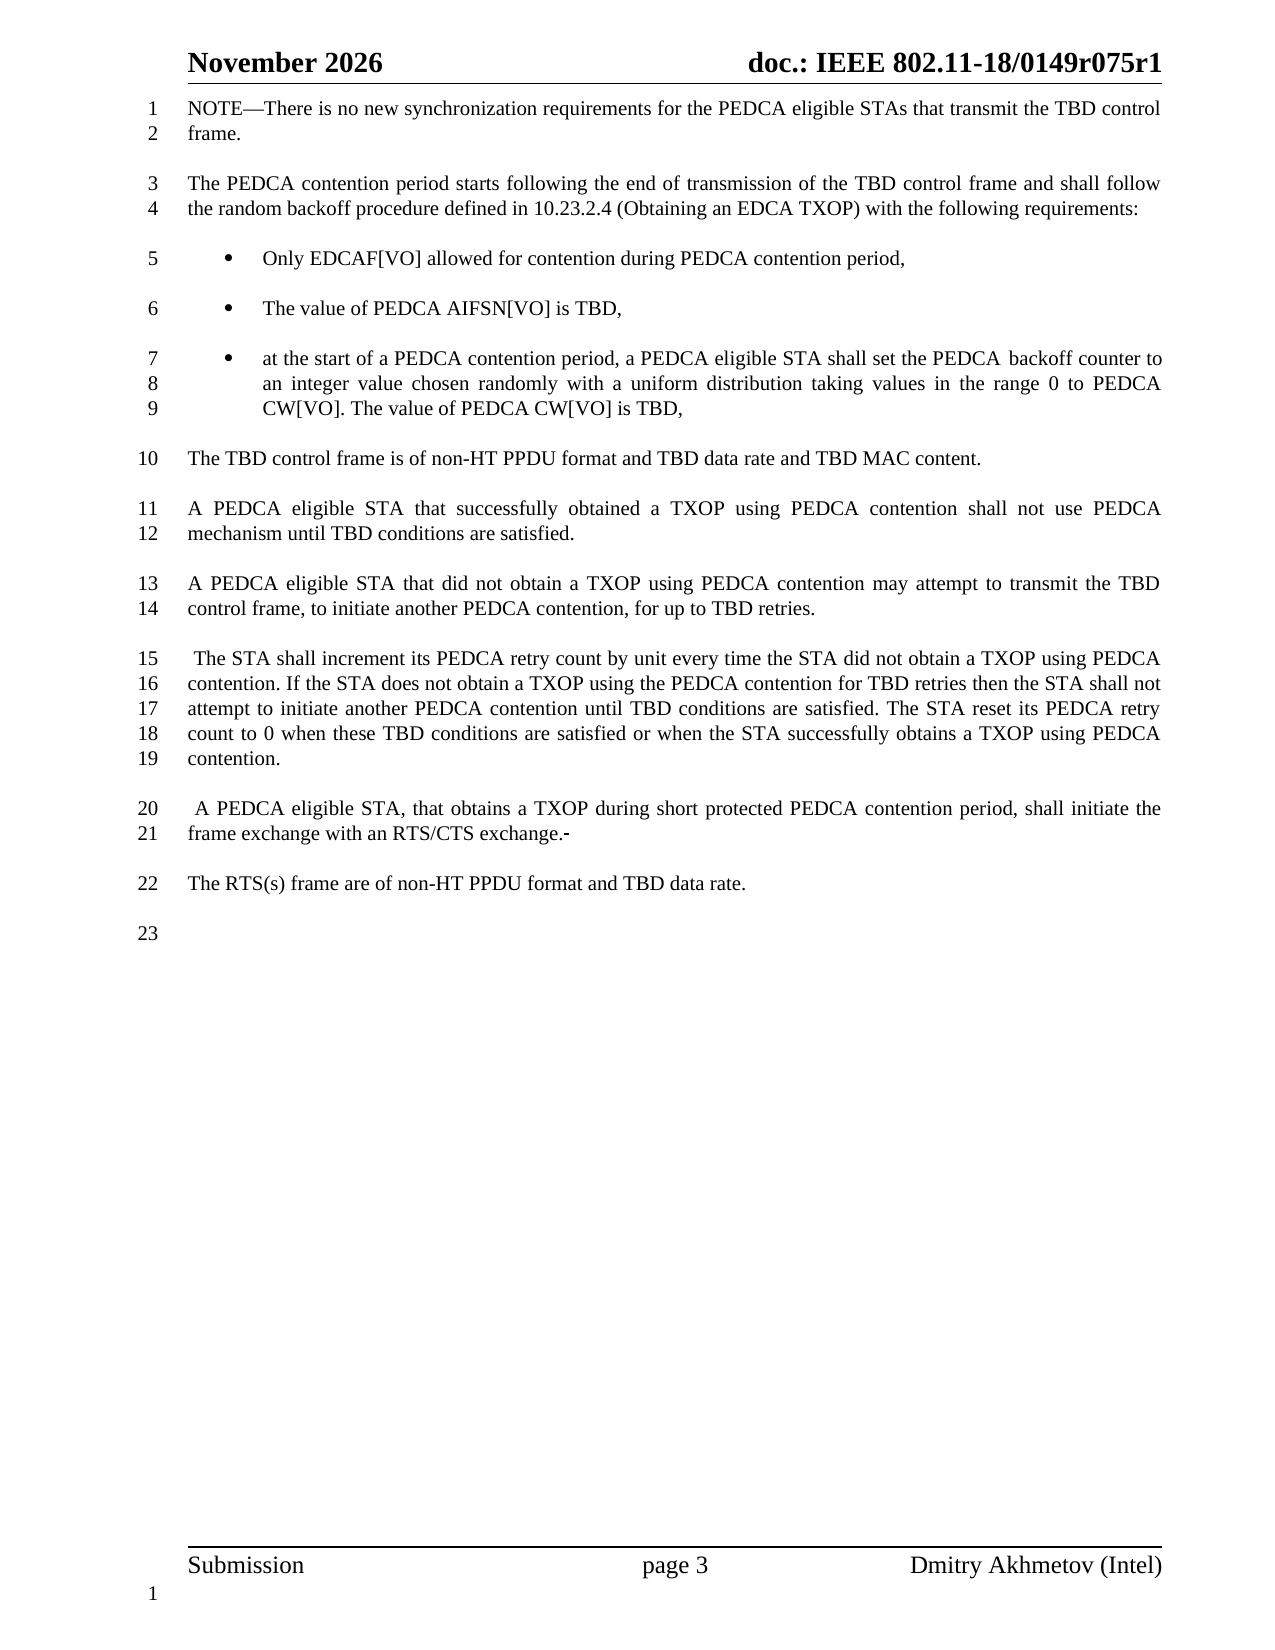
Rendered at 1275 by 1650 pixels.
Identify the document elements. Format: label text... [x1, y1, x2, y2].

text The PEDCA contention period starts following the end of transmission of the TBD control frame and shall follow the random backoff procedure defined in 10.23.2.4 (Obtaining an EDCA TXOP) with the following requirements: [187, 169, 1162, 219]
text A PEDCA eligible STA that successfully obtained a TXOP using PEDCA contention shall not use PEDCA mechanism until TBD conditions are satisfied. [187, 494, 1162, 544]
text A PEDCA eligible STA that did not obtain a TXOP using PEDCA contention may attempt to transmit the TBD control frame, to initiate another PEDCA contention, for up to TBD retries. [187, 569, 1162, 619]
list at the start of a PEDCA contention period, a PEDCA eligible STA shall set the PEDCA backoff counter to an integer value chosen randomly with a uniform distribution taking values in the range 0 to PEDCA CW[VO]. The value of PEDCA CW[VO] is TBD, [225, 344, 1162, 419]
text A PEDCA eligible STA, that obtains a TXOP during short protected PEDCA contention period, shall initiate the frame exchange with an RTS/CTS exchange. [187, 794, 1162, 844]
text NOTE—There is no new synchronization requirements for the PEDCA eligible STAs that transmit the TBD control frame. [187, 94, 1162, 144]
text The TBD control frame is of non-HT PPDU format and TBD data rate and TBD MAC content. [187, 444, 1162, 469]
text The RTS(s) frame are of non-HT PPDU format and TBD data rate. [187, 869, 1162, 894]
text The STA shall increment its PEDCA retry count by unit every time the STA did not obtain a TXOP using PEDCA contention. If the STA does not obtain a TXOP using the PEDCA contention for TBD retries then the STA shall not attempt to initiate another PEDCA contention until TBD conditions are satisfied. The STA reset its PEDCA retry count to 0 when these TBD conditions are satisfied or when the STA successfully obtains a TXOP using PEDCA contention. [187, 644, 1162, 769]
list Only EDCAF[VO] allowed for contention during PEDCA contention period, [225, 244, 1162, 269]
list The value of PEDCA AIFSN[VO] is TBD, [225, 294, 1162, 319]
